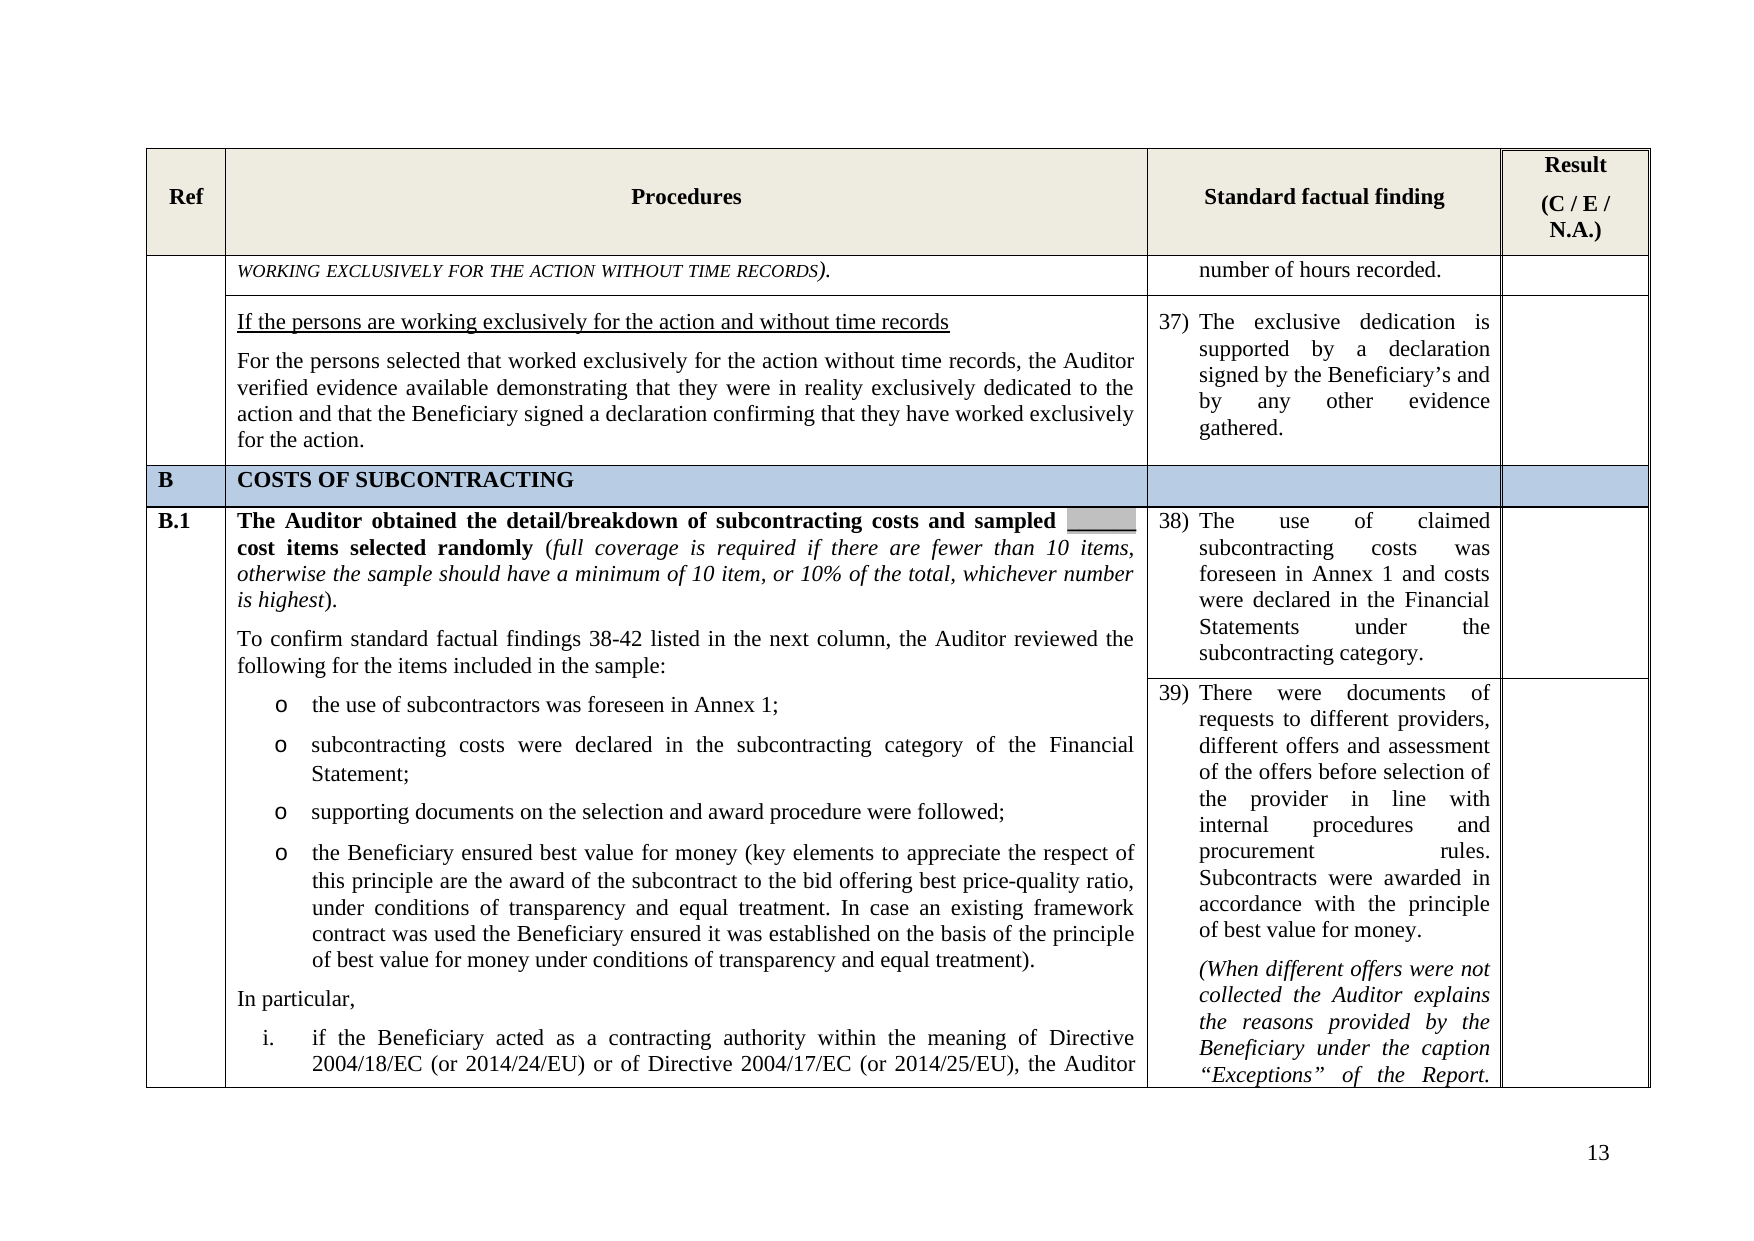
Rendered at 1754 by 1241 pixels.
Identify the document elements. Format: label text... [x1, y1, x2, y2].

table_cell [1148, 256, 1500, 295]
table_cell B [147, 466, 225, 506]
table_cell [1503, 296, 1648, 465]
table_cell COSTS OF SUBCONTRACTING [226, 466, 1147, 506]
table_cell B.1 [147, 508, 225, 1087]
table_cell [1503, 256, 1648, 295]
table_header Standard factual finding [1148, 149, 1500, 255]
table_cell The use of claimed subcontracting costs was foreseen in Annex 1 and costs were declared in the Financial Statements under the subcontracting category. [1148, 508, 1500, 678]
table_cell [1503, 466, 1648, 506]
table_cell [1148, 466, 1500, 506]
table_header Procedures [226, 149, 1147, 255]
table_cell [1503, 679, 1648, 1087]
table_cell The Auditor obtained the detail/breakdown of subcontracting costs and sampled ______ cost items selected randomly (full coverage is required if there are fewer than 10 items, otherwise the sample should have a minimum of 10 item, or 10% of the total, whichever number is highest). To confirm standard factual findings 38-42 listed in the next column, the Auditor reviewed the following for the items included in the sample: the use of subcontractors was foreseen in Annex 1; subcontracting costs were declared in the subcontracting category of the Financial Statement; supporting documents on the selection and award procedure were followed; the Beneficiary ensured best value for money (key elements to appreciate the respect of this principle are the award of the subcontract to the bid offering best price-quality ratio, under conditions of transparency and equal treatment. In case an existing framework contract was used the Beneficiary ensured it was established on the basis of the principle of best value for money under conditions of transparency and equal treatment). In particular, if the Beneficiary acted as a contracting authority within the meaning of Directive 2004/18/EC (or 2014/24/EU) or of Directive 2004/17/EC (or 2014/25/EU), the Auditor verified that the applicable national law on public procurement was followed and that the subcontracting complied with the Terms and Conditions of the Agreement. if the Beneficiary did not fall under the above-mentioned category the Auditor verified that the Beneficiary followed their usual procurement rules and respected the Terms and Conditions of the Agreement.. For the items included in the sample the Auditor also verified that: the subcontracts were not awarded to other Beneficiaries in the consortium; there were signed agreements between the Beneficiary and the subcontractor; there was evidence that the services were provided by subcontractor; [226, 508, 1147, 1087]
table_header Ref [147, 149, 225, 255]
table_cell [1148, 679, 1500, 1087]
table_cell The exclusive dedication is supported by a declaration signed by the Beneficiary’s and by any other evidence gathered. [1148, 296, 1500, 465]
table_cell If the persons are working exclusively for the action and without time records For the persons selected that worked exclusively for the action without time records, the Auditor verified evidence available demonstrating that they were in reality exclusively dedicated to the action and that the Beneficiary signed a declaration confirming that they have worked exclusively for the action. [226, 296, 1147, 465]
table_header Result (C / E / N.A.) [1503, 151, 1648, 255]
table_cell [1503, 508, 1648, 678]
